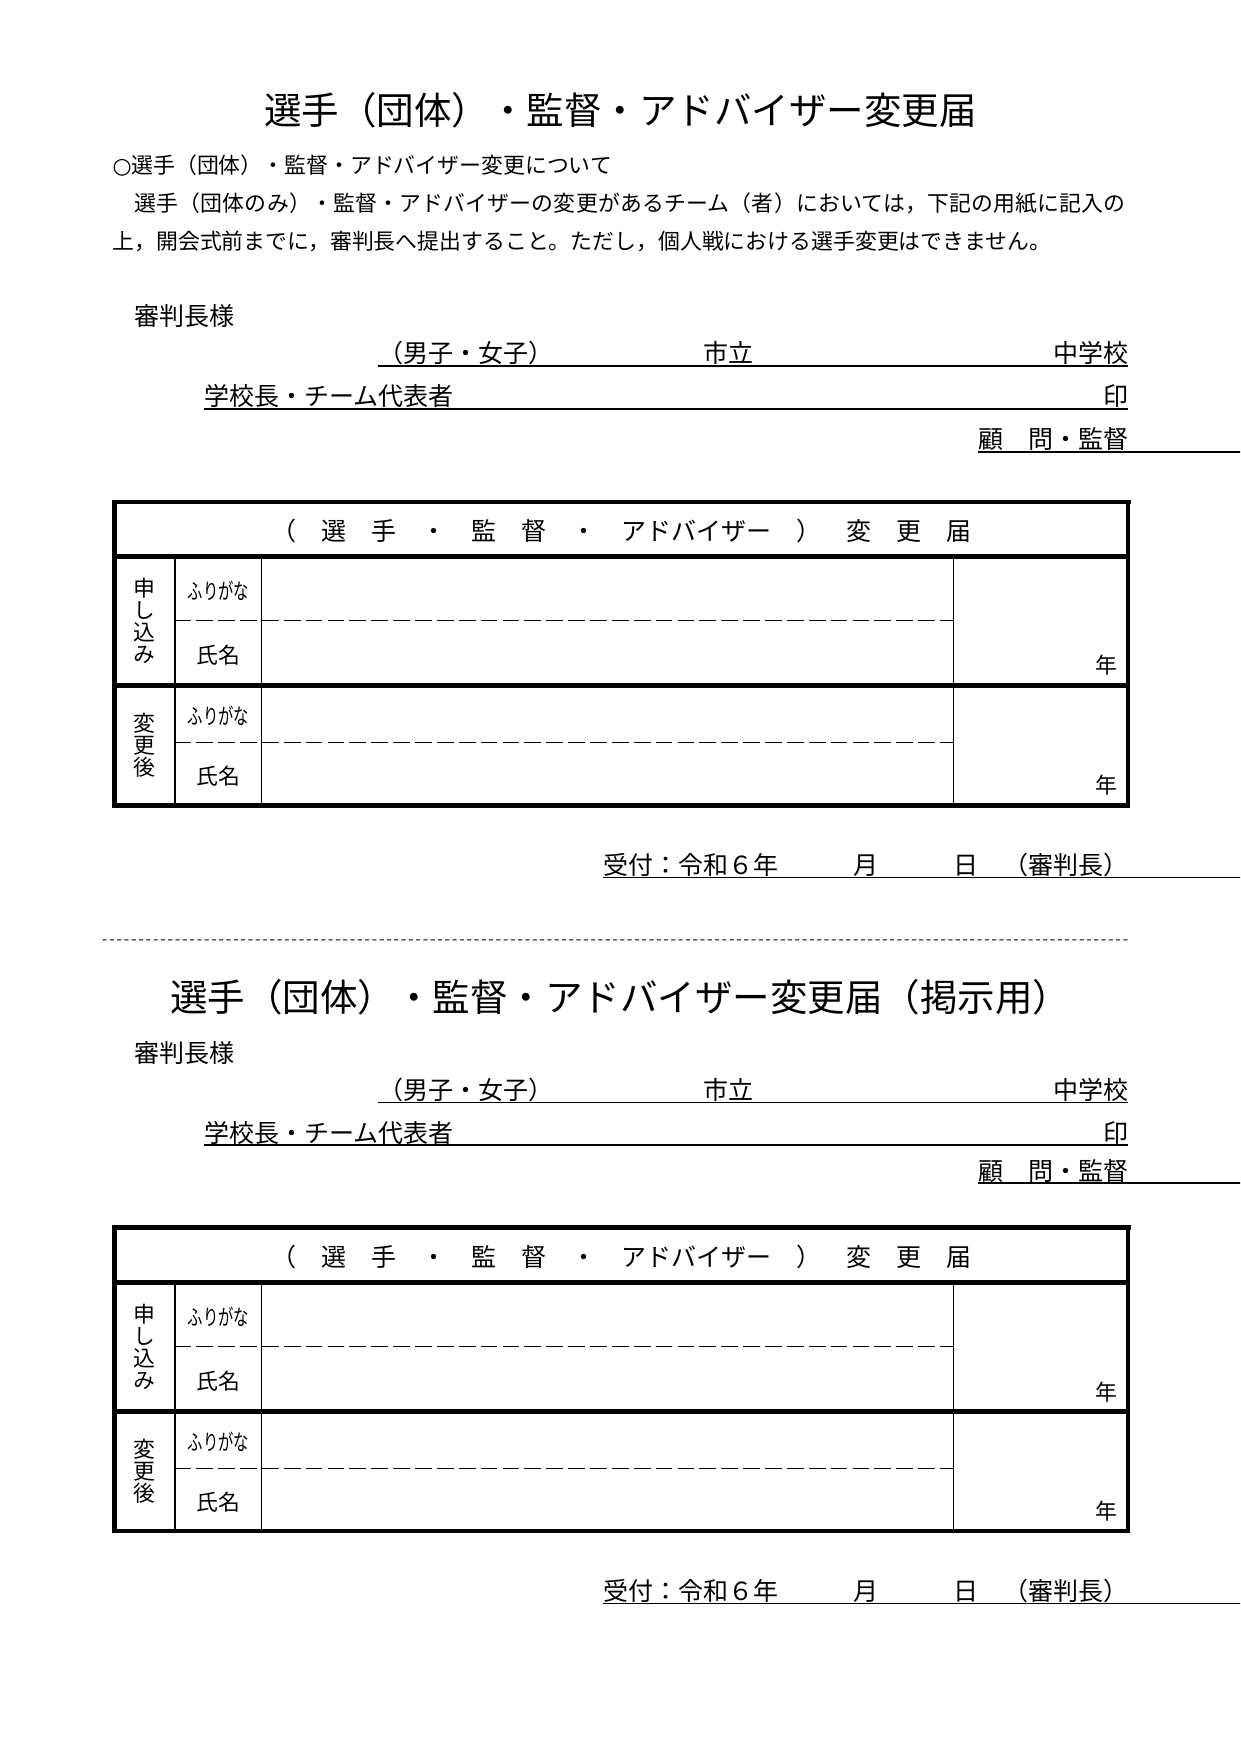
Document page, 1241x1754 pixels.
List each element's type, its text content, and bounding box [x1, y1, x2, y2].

table_header （ 選 手 ・ 監 督 ・ アドバイザー ） 変 更 届 [117, 504, 1126, 554]
text 学校長・チーム代表者 印 [112, 1113, 1128, 1150]
table_cell ふりがな [176, 559, 261, 620]
table_cell [262, 1285, 953, 1346]
table_cell [262, 742, 953, 803]
text 審判長様 [112, 296, 1128, 333]
table_cell [262, 1414, 953, 1468]
table_header （ 選 手 ・ 監 督 ・ アドバイザー ） 変 更 届 [117, 1230, 1126, 1280]
text 学校長・チーム代表者 印 [112, 376, 1128, 414]
table_cell 年 [954, 1285, 1126, 1409]
text 受付：令和６年 月 日 （審判長） [112, 1571, 1128, 1608]
table_cell 年 [954, 1414, 1126, 1529]
table_cell 年 [954, 559, 1126, 683]
table_cell ふりがな [176, 688, 261, 742]
table_cell 申し込み [117, 1285, 174, 1409]
table_cell [262, 688, 953, 742]
table_cell 氏名 [176, 1346, 261, 1409]
text （男子・女子） 市立 中学校 [112, 333, 1128, 371]
text 審判長様 [112, 1032, 1128, 1070]
table_cell 氏名 [176, 620, 261, 683]
text 選手（団体）・監督・アドバイザー変更届（掲示用） [112, 957, 1128, 1032]
text （男子・女子） 市立 中学校 [112, 1070, 1128, 1107]
table_cell 申し込み [117, 559, 174, 683]
table_cell 年 [954, 688, 1126, 803]
table_cell ふりがな [176, 1414, 261, 1468]
table_cell [262, 559, 953, 620]
text 選手（団体）・監督・アドバイザー変更届 [112, 71, 1128, 146]
table_cell 変更後 [117, 688, 174, 803]
text ○選手（団体）・監督・アドバイザー変更について [112, 146, 1128, 183]
table_cell [262, 620, 953, 683]
text 顧 問・監督 [112, 1150, 1128, 1188]
table_cell ふりがな [176, 1285, 261, 1346]
table_cell [262, 1468, 953, 1529]
table_cell 氏名 [176, 742, 261, 803]
text 受付：令和６年 月 日 （審判長） [112, 845, 1128, 882]
table_cell 変更後 [117, 1414, 174, 1529]
text 顧 問・監督 [112, 419, 1128, 457]
text 選手（団体のみ）・監督・アドバイザーの変更があるチーム（者）においては，下記の用紙に記入の上，開会式前までに，審判長へ提出すること。ただし，個人戦における選手変更はできません。 [112, 183, 1128, 258]
table_cell [262, 1346, 953, 1409]
table_cell 氏名 [176, 1468, 261, 1529]
